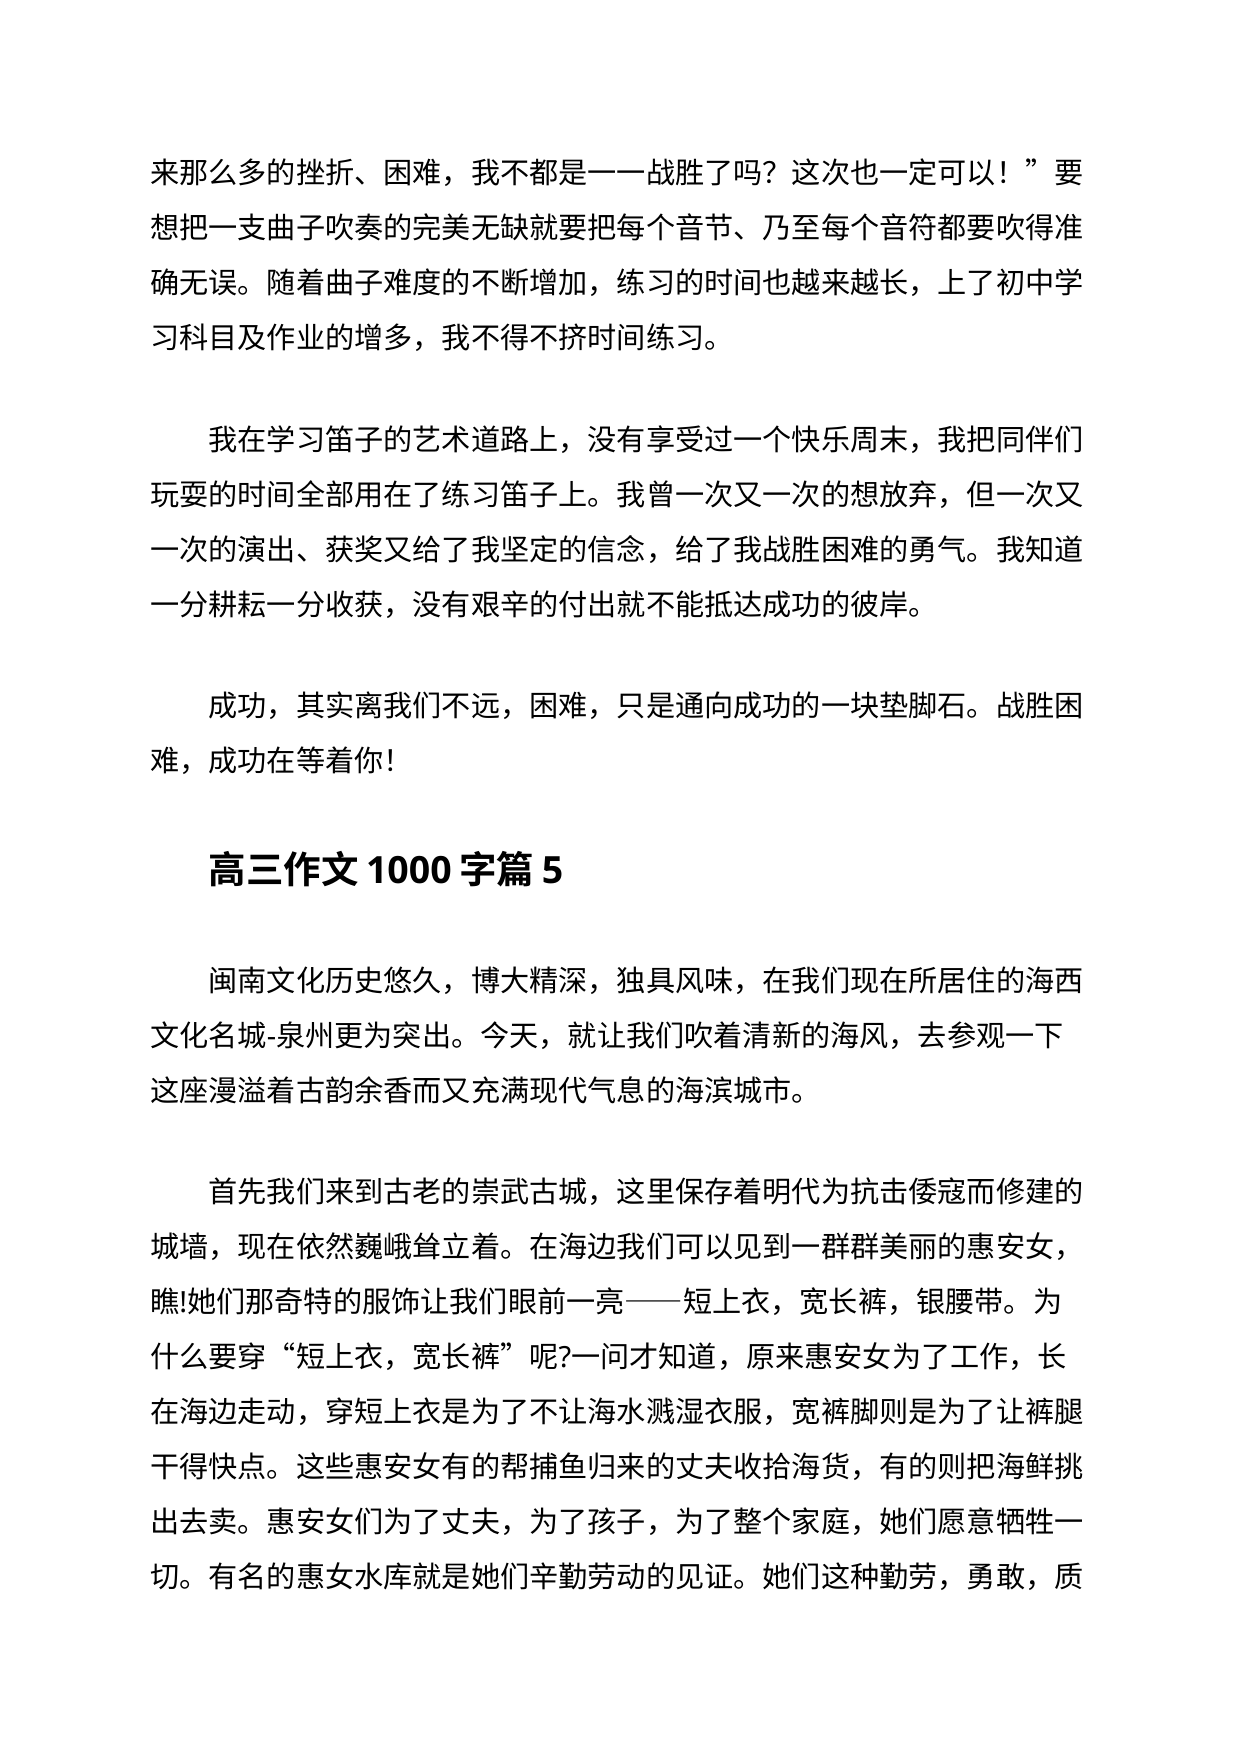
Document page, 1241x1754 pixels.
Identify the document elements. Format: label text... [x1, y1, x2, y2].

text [150, 1169, 1090, 1596]
text 成功，其实离我们不远，困难，只是通向成功的一块垫脚石。战胜困难，成功在等着你！ [150, 683, 1090, 780]
text 闽南文化历史悠久，博大精深，独具风味，在我们现在所居住的海西文化名城-泉州更为突出。今天，就让我们吹着清新的海风，去参观一下这座漫溢着古韵余香而又充满现代气息的海滨城市。 [150, 957, 1090, 1109]
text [150, 150, 1090, 357]
text 我在学习笛子的艺术道路上，没有享受过一个快乐周末，我把同伴们玩耍的时间全部用在了练习笛子上。我曾一次又一次的想放弃，但一次又一次的演出、获奖又给了我坚定的信念，给了我战胜困难的勇气。我知道一分耕耘一分收获，没有艰辛的付出就不能抵达成功的彼岸。 [150, 416, 1090, 623]
text 高三作文1000字篇5 [150, 839, 1090, 894]
